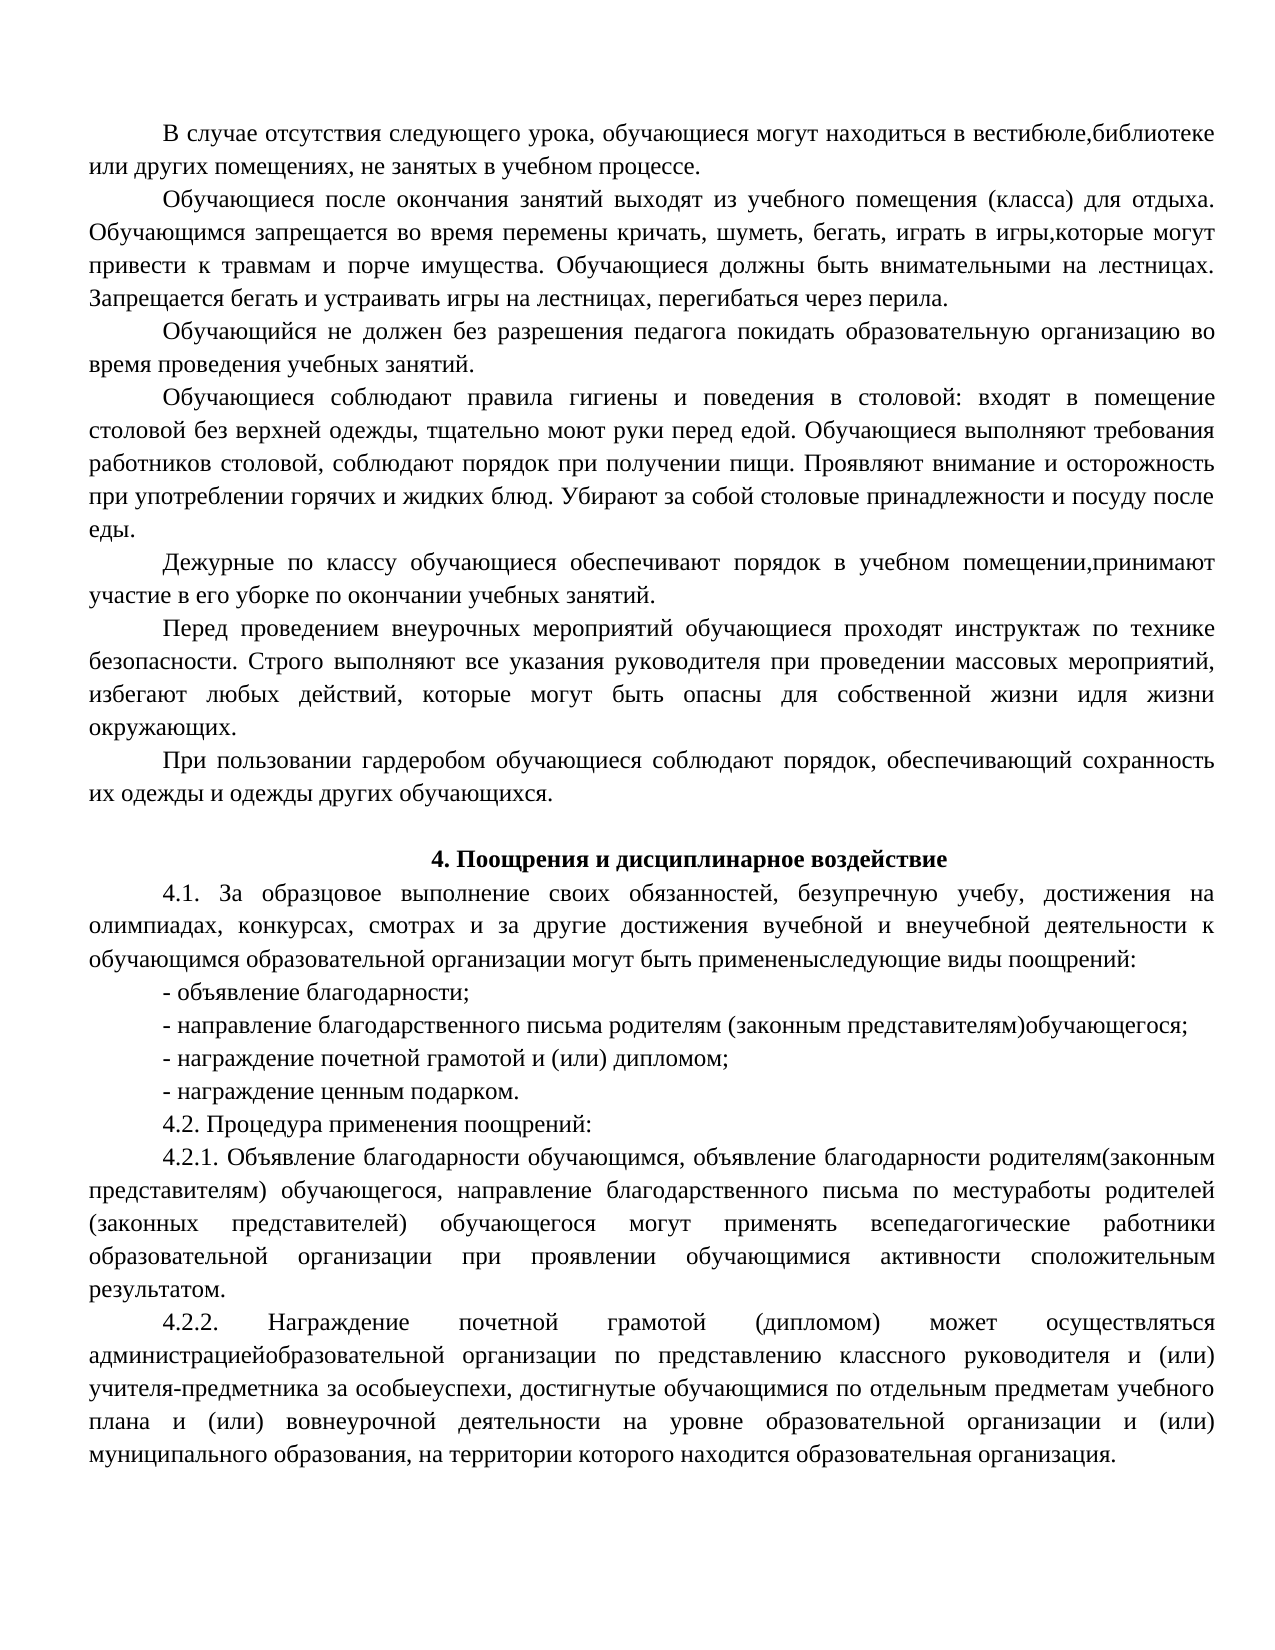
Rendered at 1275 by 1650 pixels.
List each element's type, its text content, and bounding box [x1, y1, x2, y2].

text Обучающийся не должен без разрешения педагога покидать образовательную организацию во время проведения учебных занятий. [89, 316, 1216, 378]
text - награждение ценным подарком. [89, 1076, 1216, 1104]
text 4.2. Процедура применения поощрений: [89, 1109, 1216, 1137]
text Обучающиеся соблюдают правила гигиены и поведения в столовой: входят в помещение столовой без верхней одежды, тщательно моют руки перед едой. Обучающиеся выполняют требования работников столовой, соблюдают порядок при получении пищи. Проявляют внимание и осторожность при употреблении горячих и жидких блюд. Убирают за собой столовые принадлежности и посуду после еды. [89, 382, 1216, 543]
text При пользовании гардеробом обучающиеся соблюдают порядок, обеспечивающий сохранность их одежды и одежды других обучающихся. [89, 746, 1216, 807]
text В случае отсутствия следующего урока, обучающиеся могут находиться в вестибюле,библиотеке или других помещениях, не занятых в учебном процессе. [89, 118, 1216, 180]
text Обучающиеся после окончания занятий выходят из учебного помещения (класса) для отдыха. Обучающимся запрещается во время перемены кричать, шуметь, бегать, играть в игры,которые могут привести к травмам и порче имущества. Обучающиеся должны быть внимательными на лестницах. Запрещается бегать и устраивать игры на лестницах, перегибаться через перила. [89, 184, 1216, 312]
text - награждение почетной грамотой и (или) дипломом; [89, 1043, 1216, 1071]
text Дежурные по классу обучающиеся обеспечивают порядок в учебном помещении,принимают участие в его уборке по окончании учебных занятий. [89, 547, 1216, 609]
text 4. Поощрения и дисциплинарное воздействие [89, 844, 1216, 873]
text Перед проведением внеурочных мероприятий обучающиеся проходят инструктаж по технике безопасности. Строго выполняют все указания руководителя при проведении массовых мероприятий, избегают любых действий, которые могут быть опасны для собственной жизни идля жизни окружающих. [89, 613, 1216, 741]
text 4.2.1. Объявление благодарности обучающимся, объявление благодарности родителям(законным представителям) обучающегося, направление благодарственного письма по местуработы родителей (законных представителей) обучающегося могут применять всепедагогические работники образовательной организации при проявлении обучающимися активности сположительным результатом. [89, 1142, 1216, 1303]
text - объявление благодарности; [89, 977, 1216, 1005]
text 4.1. За образцовое выполнение своих обязанностей, безупречную учебу, достижения на олимпиадах, конкурсах, смотрах и за другие достижения вучебной и внеучебной деятельности к обучающимся образовательной организации могут быть примененыследующие виды поощрений: [89, 878, 1216, 972]
text 4.2.2. Награждение почетной грамотой (дипломом) может осуществляться администрациейобразовательной организации по представлению классного руководителя и (или) учителя-предметника за особыеуспехи, достигнутые обучающимися по отдельным предметам учебного плана и (или) вовнеурочной деятельности на уровне образовательной организации и (или) муниципального образования, на территории которого находится образовательная организация. [89, 1307, 1216, 1468]
text - направление благодарственного письма родителям (законным представителям)обучающегося; [89, 1010, 1216, 1038]
